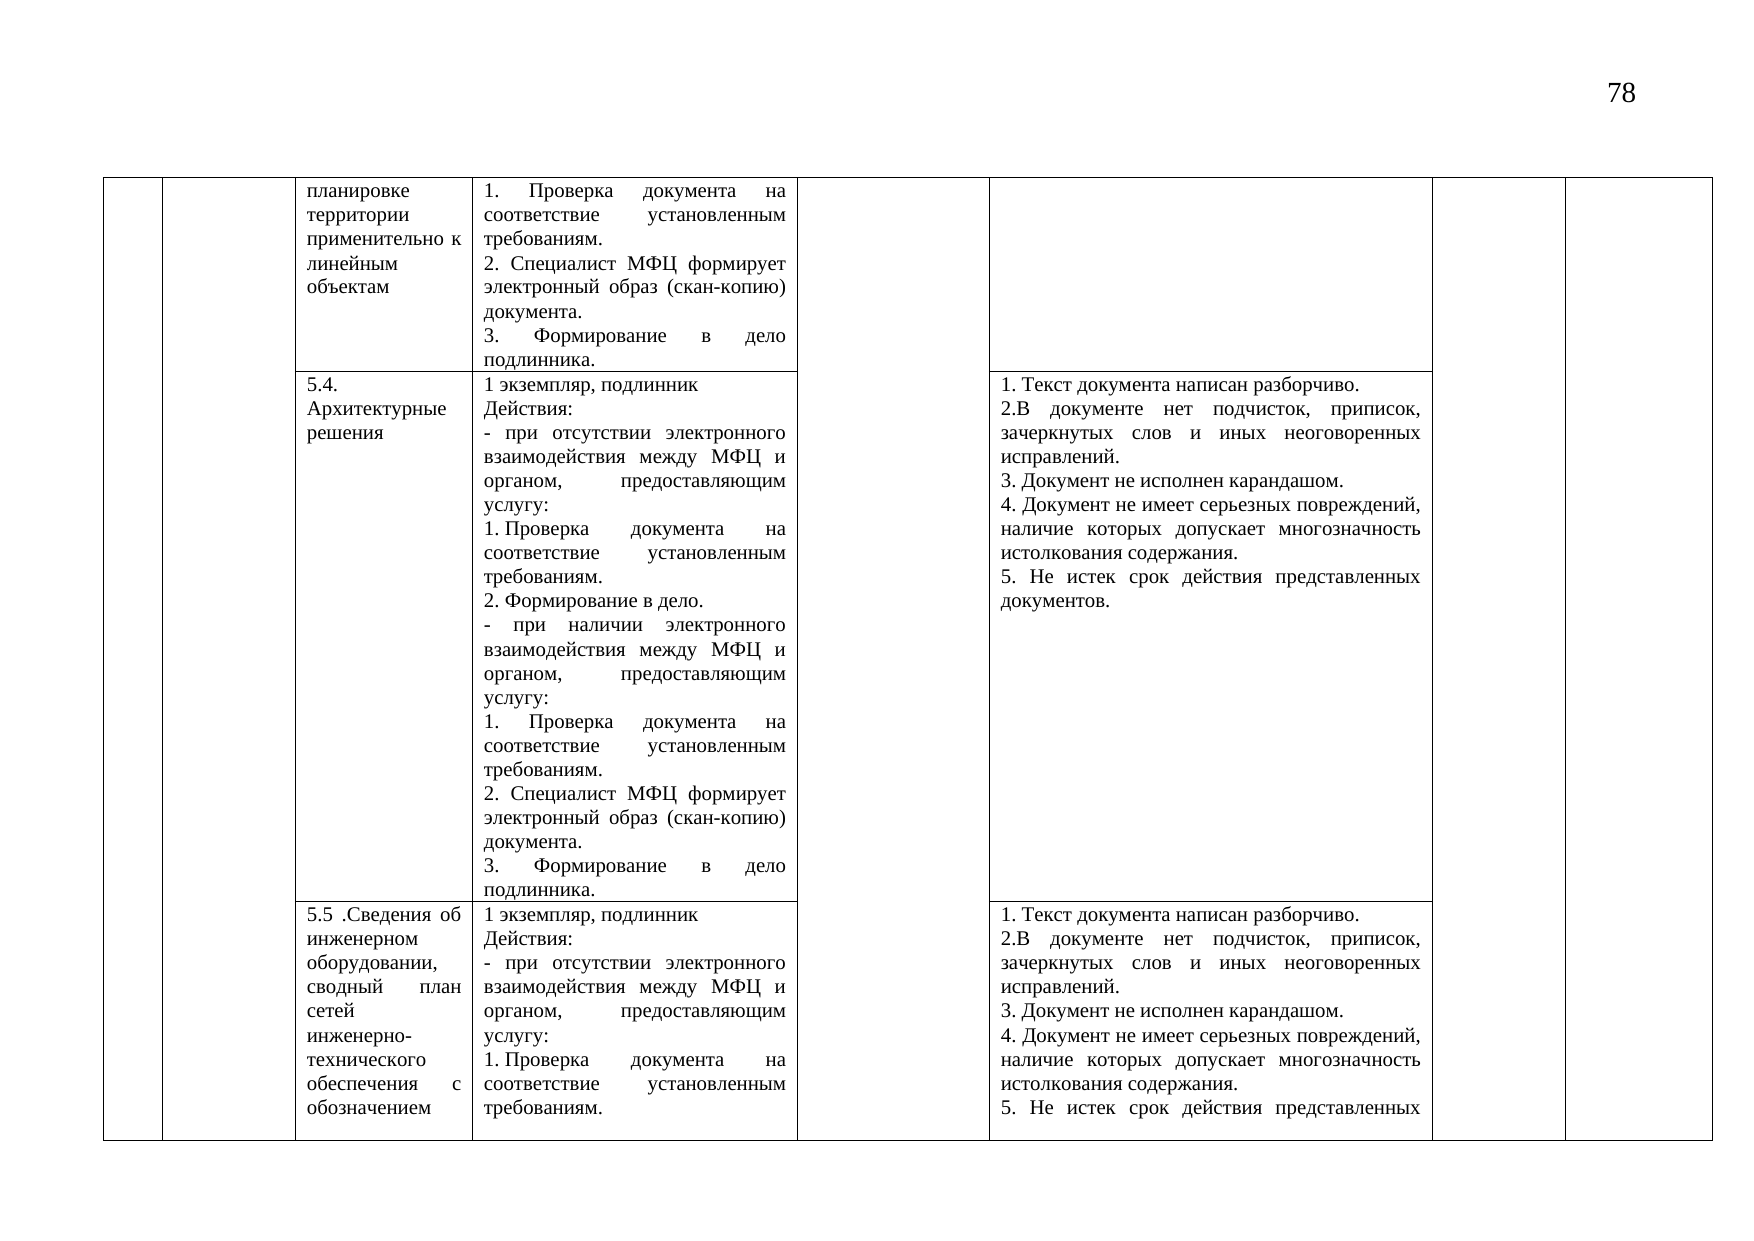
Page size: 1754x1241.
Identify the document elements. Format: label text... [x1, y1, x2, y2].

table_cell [990, 902, 1432, 1140]
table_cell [473, 902, 797, 1140]
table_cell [296, 902, 472, 1140]
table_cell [990, 178, 1432, 371]
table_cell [473, 178, 797, 371]
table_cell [296, 178, 472, 371]
table_cell 5.4. Архитектурные решения [296, 372, 472, 901]
